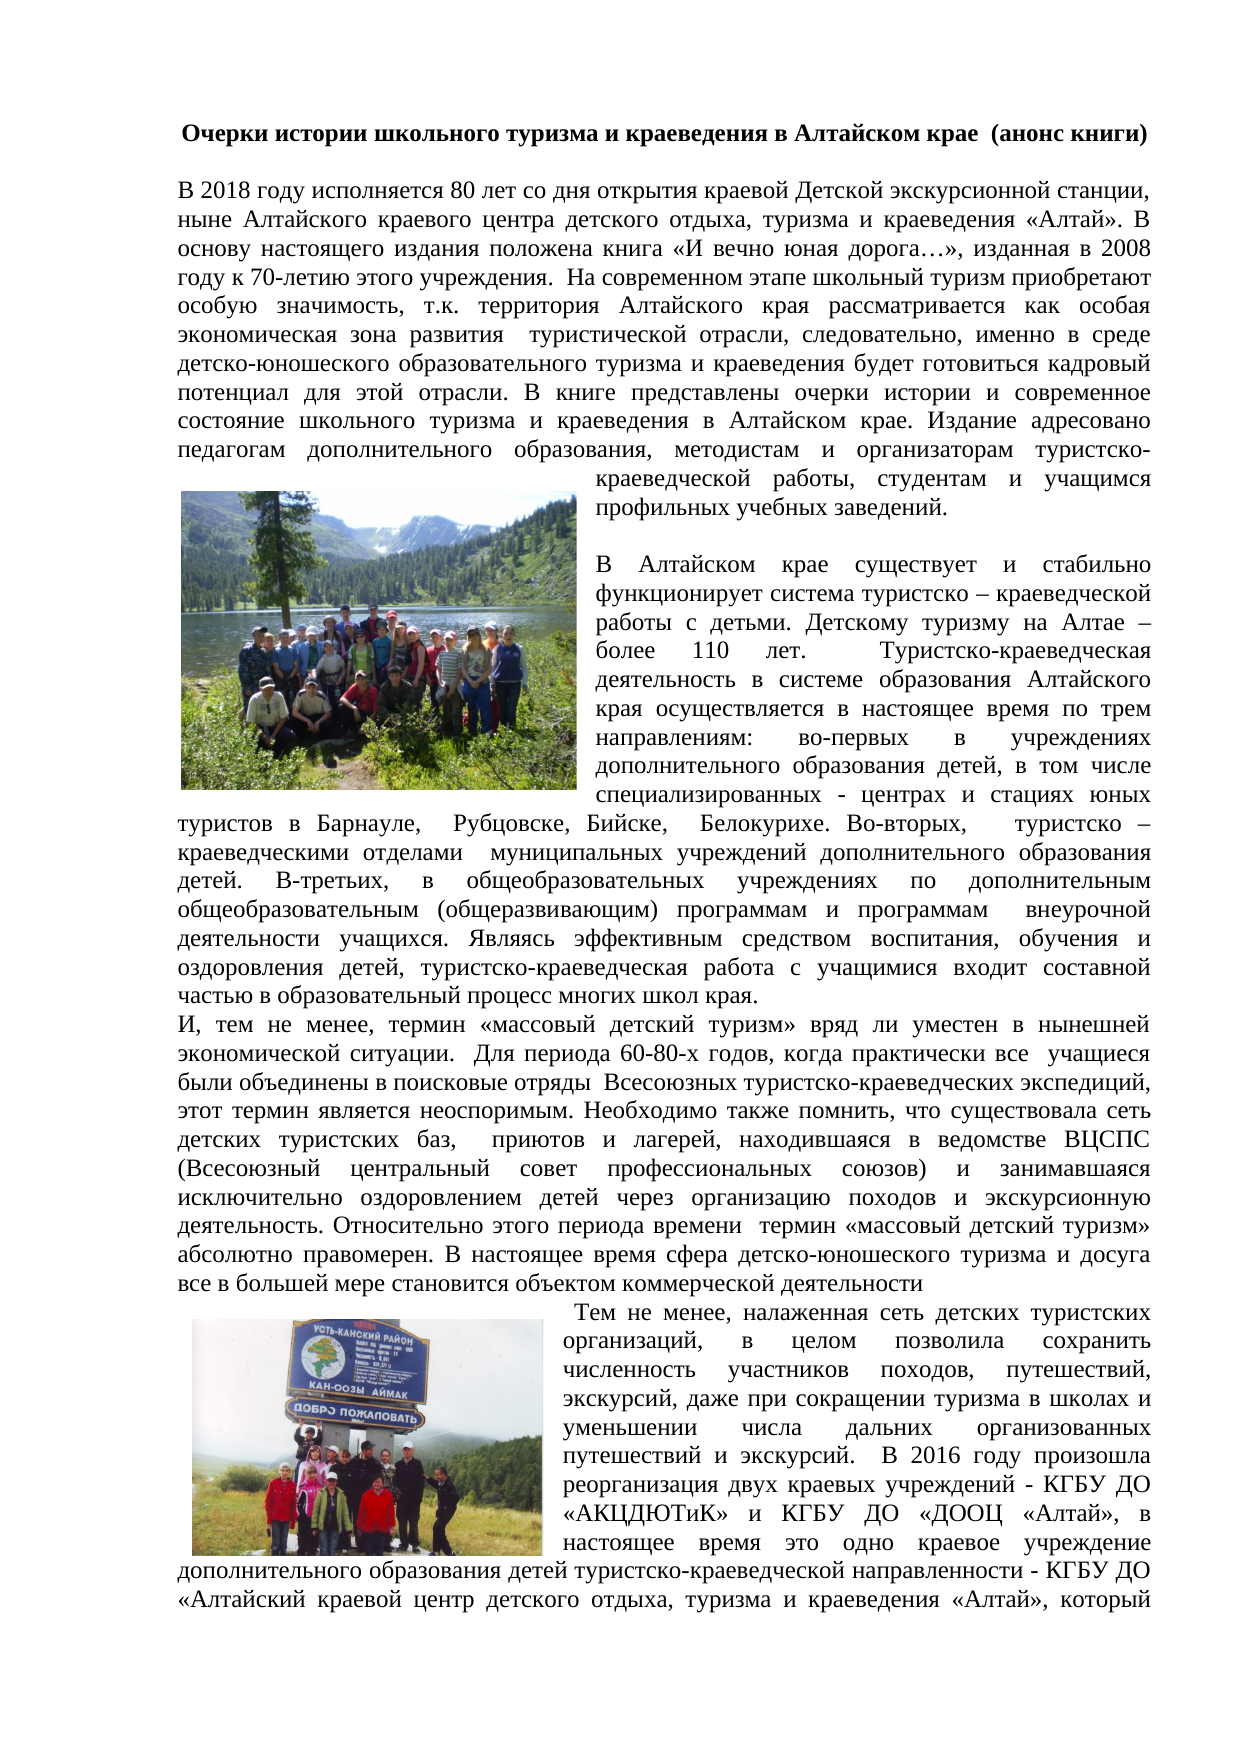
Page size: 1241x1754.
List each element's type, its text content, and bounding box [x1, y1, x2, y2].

text И, тем не менее, термин «массовый детский туризм» вряд ли уместен в нынешней экономической ситуации. Для периода 60-80-х годов, когда практически все учащиеся были объединены в поисковые отряды Всесоюзных туристско-краеведческих экспедиций, этот термин является неоспоримым. Необходимо также помнить, что существовала сеть детских туристских баз, приютов и лагерей, находившаяся в ведомстве ВЦСПС (Всесоюзный центральный совет профессиональных союзов) и занимавшаяся исключительно оздоровлением детей через организацию походов и экскурсионную деятельность. Относительно этого периода времени термин «массовый детский туризм» абсолютно правомерен. В настоящее время сфера детско-юношеского туризма и досуга все в большей мере становится объектом коммерческой деятельности [177, 1009, 1152, 1297]
picture [190, 1319, 544, 1554]
picture [179, 491, 576, 789]
text В Алтайском крае существует и стабильно функционирует система туристско – краеведческой работы с детьми. Детскому туризму на Алтае – более 110 лет. Туристско-краеведческая деятельность в системе образования Алтайского края осуществляется в настоящее время по трем направлениям: во-первых в учреждениях дополнительного образования детей, в том числе специализированных - центрах и стациях юных туристов в Барнауле, Рубцовске, Бийске, Белокурихе. Во-вторых, туристско – краеведческими отделами муниципальных учреждений дополнительного образования детей. В-третьих, в общеобразовательных учреждениях по дополнительным общеобразовательным (общеразвивающим) программам и программам внеурочной деятельности учащихся. Являясь эффективным средством воспитания, обучения и оздоровления детей, туристско-краеведческая работа с учащимися входит составной частью в образовательный процесс многих школ края. [177, 549, 1152, 1009]
text В 2018 году исполняется 80 лет со дня открытия краевой Детской экскурсионной станции, ныне Алтайского краевого центра детского отдыха, туризма и краеведения «Алтай». В основу настоящего издания положена книга «И вечно юная дорога…», изданная в 2008 году к 70-летию этого учреждения. На современном этапе школьный туризм приобретают особую значимость, т.к. территория Алтайского края рассматривается как особая экономическая зона развития туристической отрасли, следовательно, именно в среде детско-юношеского образовательного туризма и краеведения будет готовиться кадровый потенциал для этой отрасли. В книге представлены очерки истории и современное состояние школьного туризма и краеведения в Алтайском крае. Издание адресовано педагогам дополнительного образования, методистам и организаторам туристско-краеведческой работы, студентам и учащимся профильных учебных заведений. [177, 176, 1152, 521]
text Очерки истории школьного туризма и краеведения в Алтайском крае (анонс книги) [177, 118, 1152, 147]
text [177, 1297, 1152, 1613]
